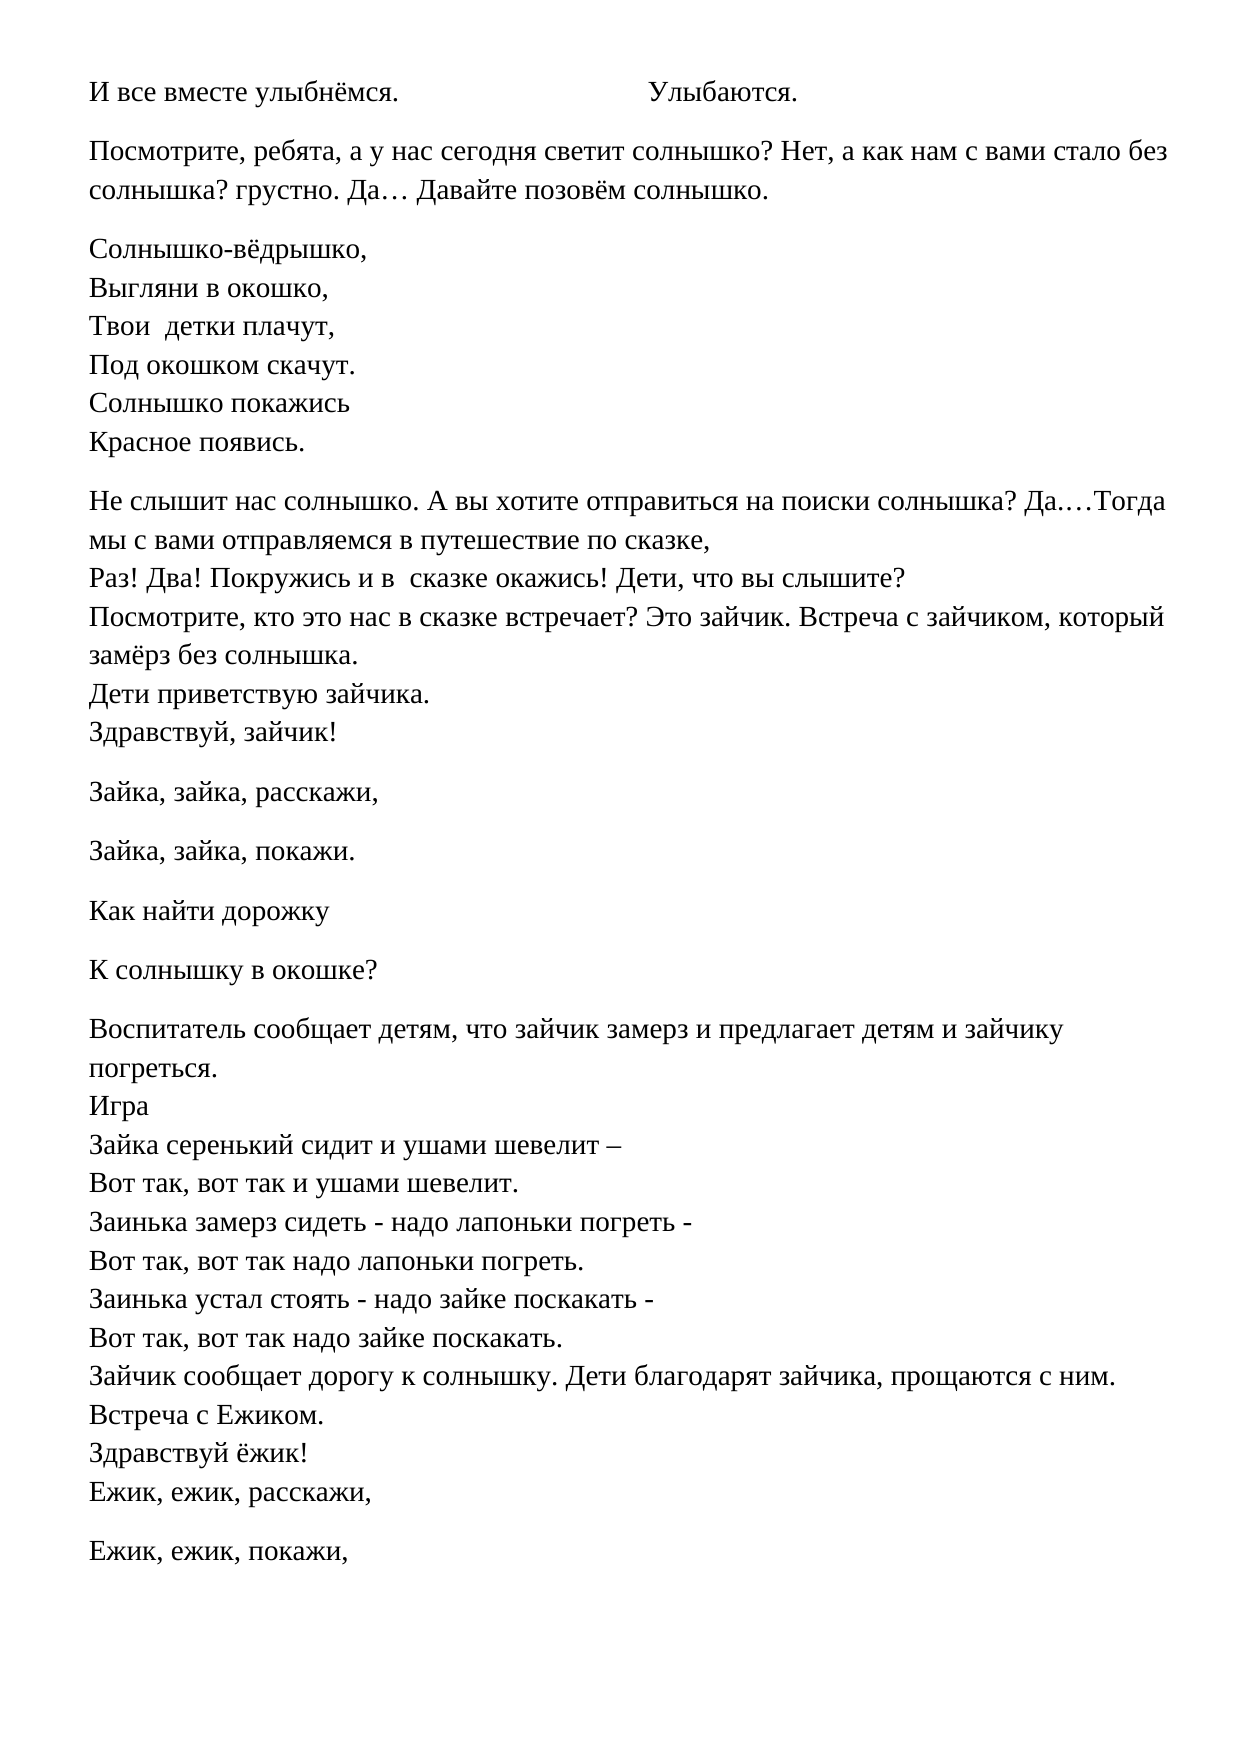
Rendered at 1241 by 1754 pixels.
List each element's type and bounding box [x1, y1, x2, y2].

table_header [89, 74, 1181, 1591]
